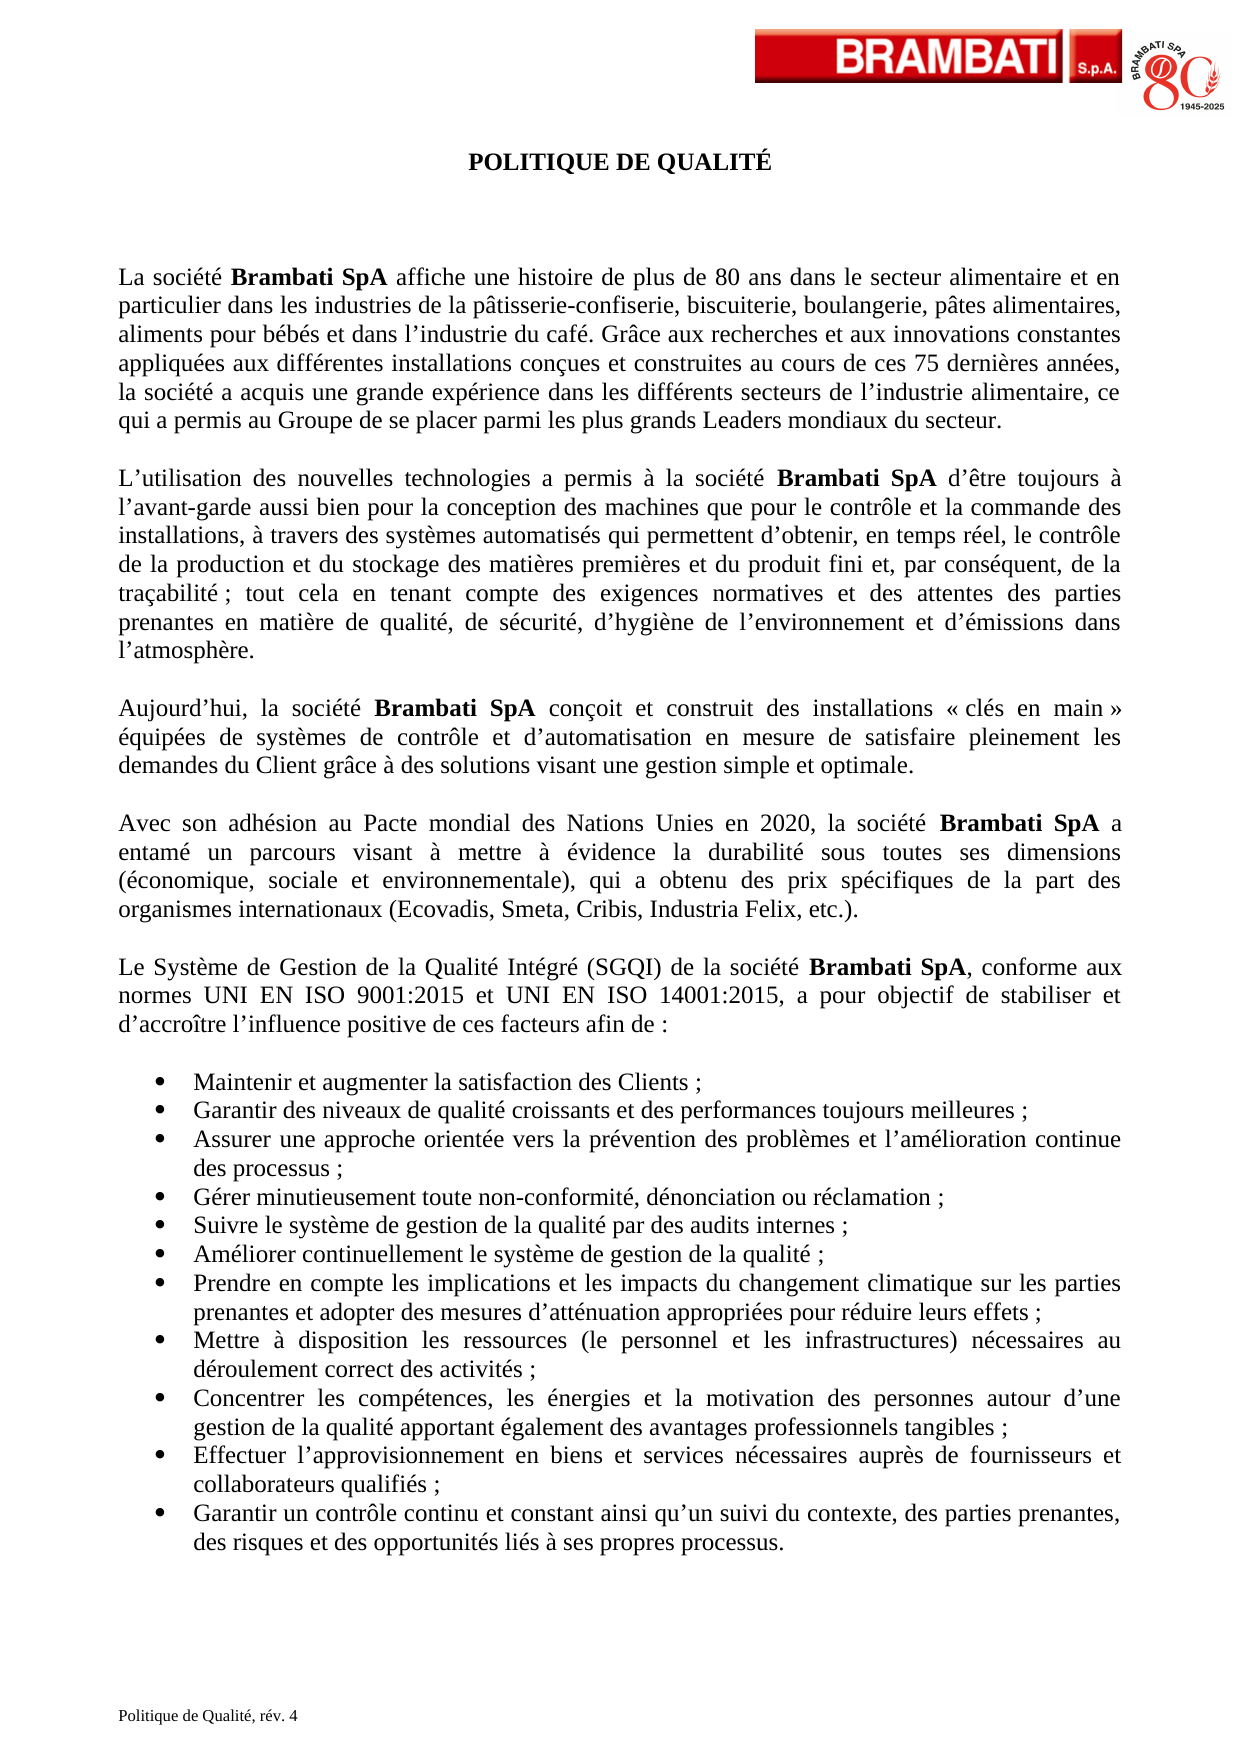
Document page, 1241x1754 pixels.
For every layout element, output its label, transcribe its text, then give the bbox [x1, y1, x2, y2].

list Maintenir et augmenter la satisfaction des Clients ; [156, 1067, 1122, 1096]
list Garantir des niveaux de qualité croissants et des performances toujours meilleures ; [156, 1096, 1122, 1124]
text Avec son adhésion au Pacte mondial des Nations Unies en 2020, la société Brambati SpA a entamé un parcours visant à mettre à évidence la durabilité sous toutes ses dimensions (économique, sociale et environnementale), qui a obtenu des prix spécifiques de la part des organismes internationaux (Ecovadis, Smeta, Cribis, Industria Felix, etc.). [118, 808, 1122, 923]
list Améliorer continuellement le système de gestion de la qualité ; [156, 1239, 1122, 1268]
list Gérer minutieusement toute non-conformité, dénonciation ou réclamation ; [156, 1182, 1122, 1211]
list Assurer une approche orientée vers la prévention des problèmes et l’amélioration continue des processus ; [156, 1124, 1122, 1182]
text Aujourd’hui, la société Brambati SpA conçoit et construit des installations « clés en main » équipées de systèmes de contrôle et d’automatisation en mesure de satisfaire pleinement les demandes du Client grâce à des solutions visant une gestion simple et optimale. [118, 693, 1122, 779]
list Concentrer les compétences, les énergies et la motivation des personnes autour d’une gestion de la qualité apportant également des avantages professionnels tangibles ; [156, 1383, 1122, 1441]
list Suivre le système de gestion de la qualité par des audits internes ; [156, 1211, 1122, 1239]
text La société Brambati SpA affiche une histoire de plus de 80 ans dans le secteur alimentaire et en particulier dans les industries de la pâtisserie-confiserie, biscuiterie, boulangerie, pâtes alimentaires, aliments pour bébés et dans l’industrie du café. Grâce aux recherches et aux innovations constantes appliquées aux différentes installations conçues et construites au cours de ces 75 dernières années, la société a acquis une grande expérience dans les différents secteurs de l’industrie alimentaire, ce qui a permis au Groupe de se placer parmi les plus grands Leaders mondiaux du secteur. [118, 262, 1122, 434]
text POLITIQUE DE QUALITÉ [118, 147, 1122, 176]
list Mettre à disposition les ressources (le personnel et les infrastructures) nécessaires au déroulement correct des activités ; [156, 1326, 1122, 1383]
list Effectuer l’approvisionnement en biens et services nécessaires auprès de fournisseurs et collaborateurs qualifiés ; [156, 1441, 1122, 1498]
text Le Système de Gestion de la Qualité Intégré (SGQI) de la société Brambati SpA, conforme aux normes UNI EN ISO 9001:2015 et UNI EN ISO 14001:2015, a pour objectif de stabiliser et d’accroître l’influence positive de ces facteurs afin de : [118, 952, 1122, 1038]
text L’utilisation des nouvelles technologies a permis à la société Brambati SpA d’être toujours à l’avant-garde aussi bien pour la conception des machines que pour le contrôle et la commande des installations, à travers des systèmes automatisés qui permettent d’obtenir, en temps réel, le contrôle de la production et du stockage des matières premières et du produit fini et, par conséquent, de la traçabilité ; tout cela en tenant compte des exigences normatives et des attentes des parties prenantes en matière de qualité, de sécurité, d’hygiène de l’environnement et d’émissions dans l’atmosphère. [118, 463, 1122, 664]
list Garantir un contrôle continu et constant ainsi qu’un suivi du contexte, des parties prenantes, des risques et des opportunités liés à ses propres processus. [156, 1498, 1122, 1556]
list Prendre en compte les implications et les impacts du changement climatique sur les parties prenantes et adopter des mesures d’atténuation appropriées pour réduire leurs effets ; [156, 1268, 1122, 1326]
picture [755, 29, 1233, 117]
